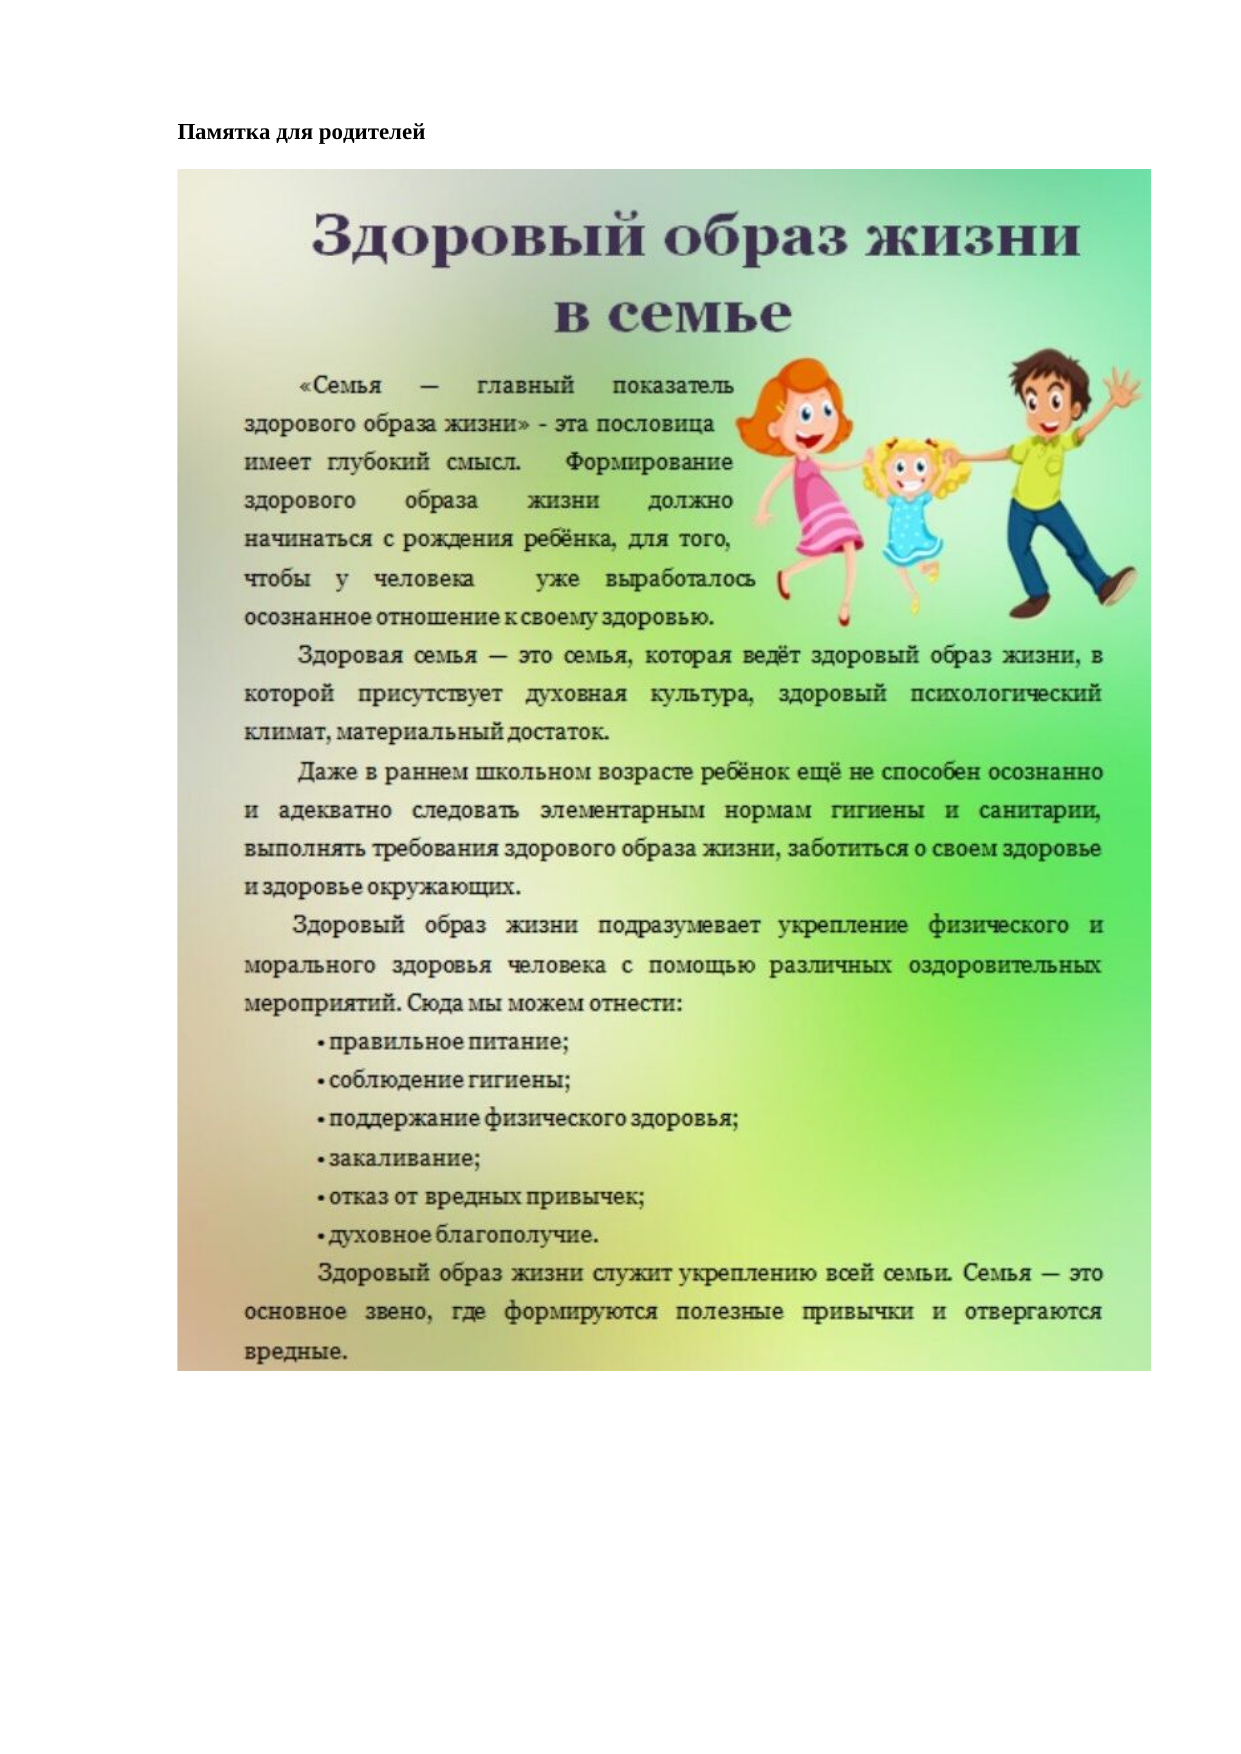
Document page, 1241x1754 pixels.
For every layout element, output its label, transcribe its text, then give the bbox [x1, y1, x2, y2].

picture [177, 169, 1152, 1371]
text Памятка для родителей [177, 118, 1152, 144]
